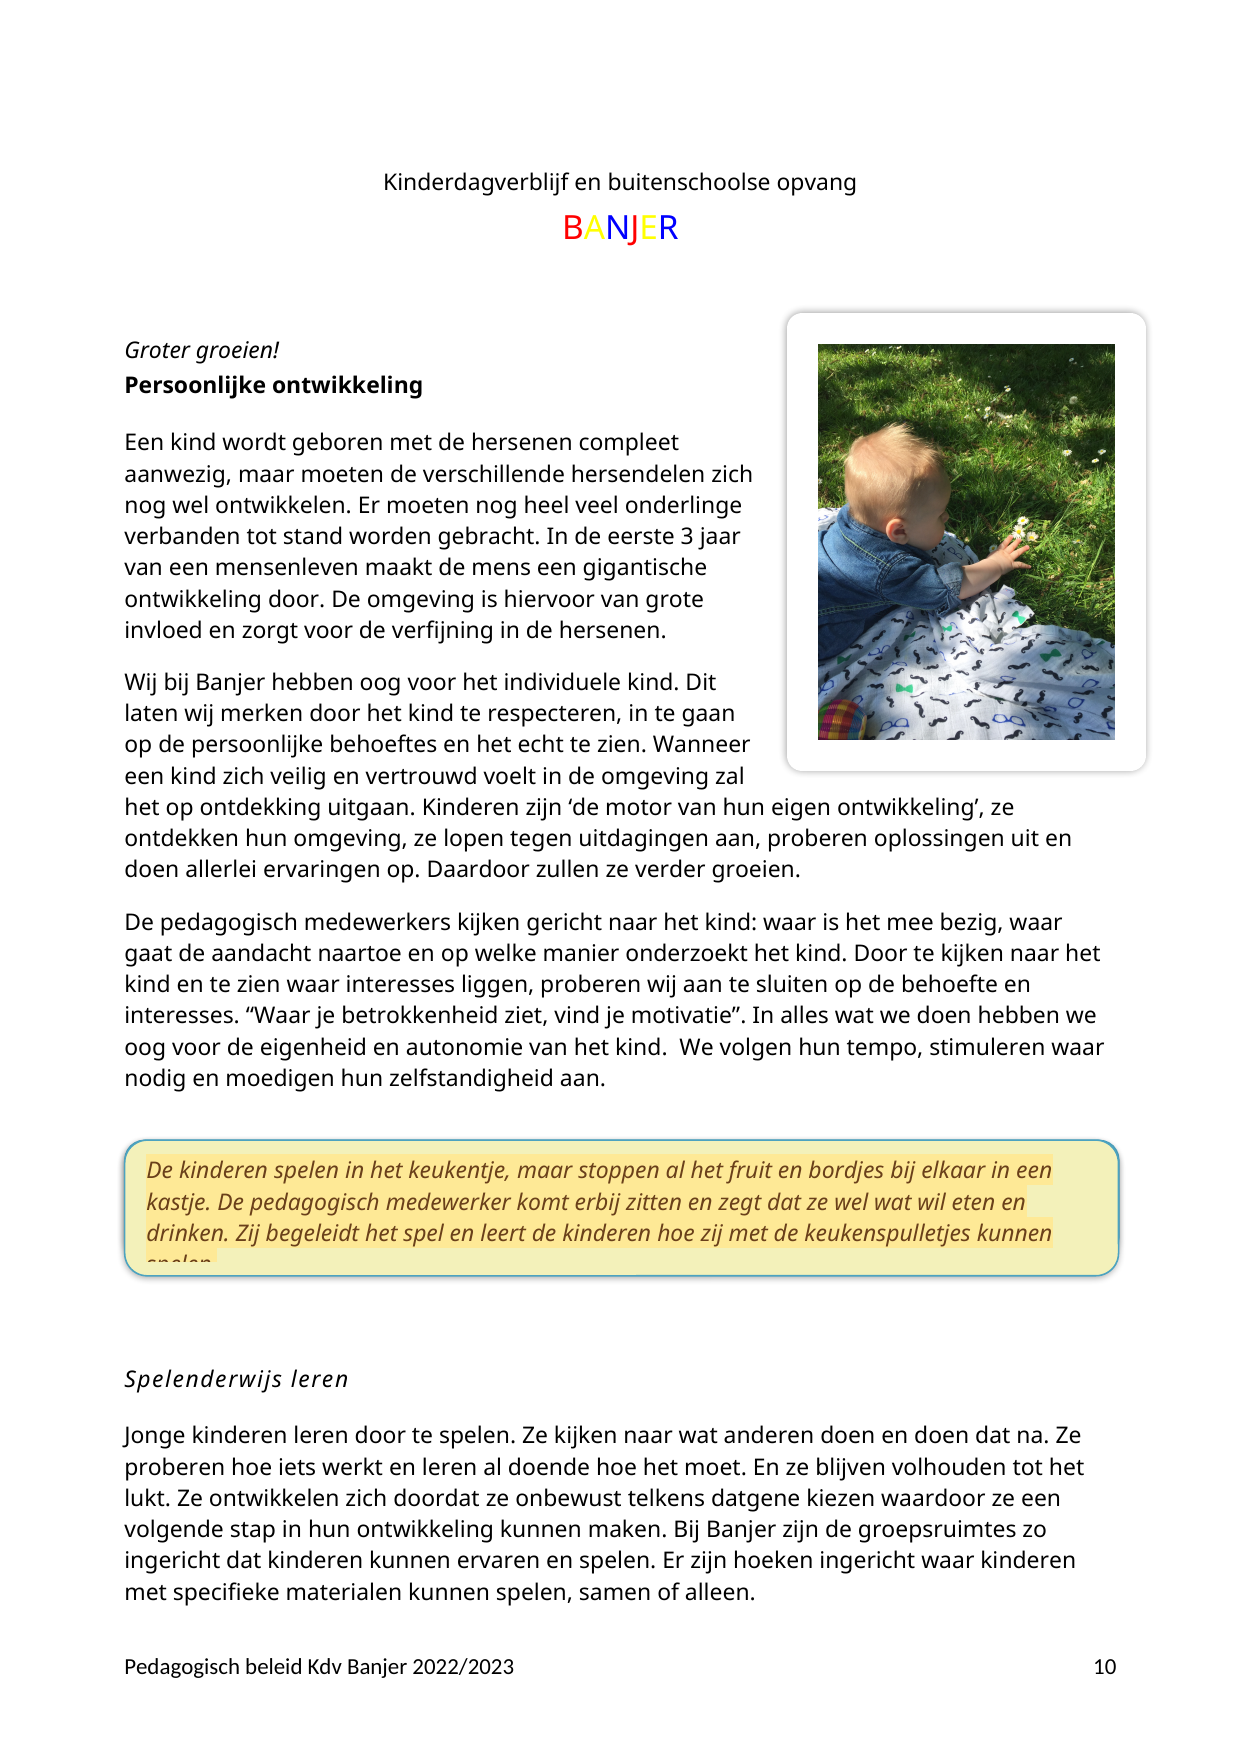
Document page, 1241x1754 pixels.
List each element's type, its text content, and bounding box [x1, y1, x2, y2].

subtitle Spelenderwijs leren [124, 1271, 1116, 1394]
text Een kind wordt geboren met de hersenen compleet aanwezig, maar moeten de verschillende hersendelen zich nog wel ontwikkelen. Er moeten nog heel veel onderlinge verbanden tot stand worden gebracht. In de eerste 3 jaar van een mensenleven maakt de mens een gigantische ontwikkeling door. De omgeving is hiervoor van grote invloed en zorgt voor de verfijning in de hersenen. [124, 426, 781, 645]
text Kinderdagverblijf en buitenschoolse opvang BANJER [124, 166, 1116, 249]
text Wij bij Banjer hebben oog voor het individuele kind. Dit laten wij merken door het kind te respecteren, in te gaan op de persoonlijke behoeftes en het echt te zien. Wanneer een kind zich veilig en vertrouwd voelt in de omgeving zal het op ontdekking uitgaan. Kinderen zijn ‘de motor van hun eigen ontwikkeling’, ze ontdekken hun omgeving, ze lopen tegen uitdagingen aan, proberen oplossingen uit en doen allerlei ervaringen op. Daardoor zullen ze verder groeien. [124, 666, 1116, 884]
text De pedagogisch medewerkers kijken gericht naar het kind: waar is het mee bezig, waar gaat de aandacht naartoe en op welke manier onderzoekt het kind. Door te kijken naar het kind en te zien waar interesses liggen, proberen wij aan te sluiten op de behoefte en interesses. “Waar je betrokkenheid ziet, vind je motivatie”. In alles wat we doen hebben we oog voor de eigenheid en autonomie van het kind. We volgen hun tempo, stimuleren waar nodig en moedigen hun zelfstandigheid aan. [124, 905, 1116, 1093]
text Groter groeien! Persoonlijke ontwikkeling [124, 333, 781, 401]
picture [818, 344, 1115, 740]
text Jonge kinderen leren door te spelen. Ze kijken naar wat anderen doen en doen dat na. Ze proberen hoe iets werkt en leren al doende hoe het moet. En ze blijven volhouden tot het lukt. Ze ontwikkelen zich doordat ze onbewust telkens datgene kiezen waardoor ze een volgende stap in hun ontwikkeling kunnen maken. Bij Banjer zijn de groepsruimtes zo ingericht dat kinderen kunnen ervaren en spelen. Er zijn hoeken ingericht waar kinderen met specifieke materialen kunnen spelen, samen of alleen. [124, 1419, 1116, 1607]
subtitle Spelenderwijs leren [124, 1114, 1116, 1147]
